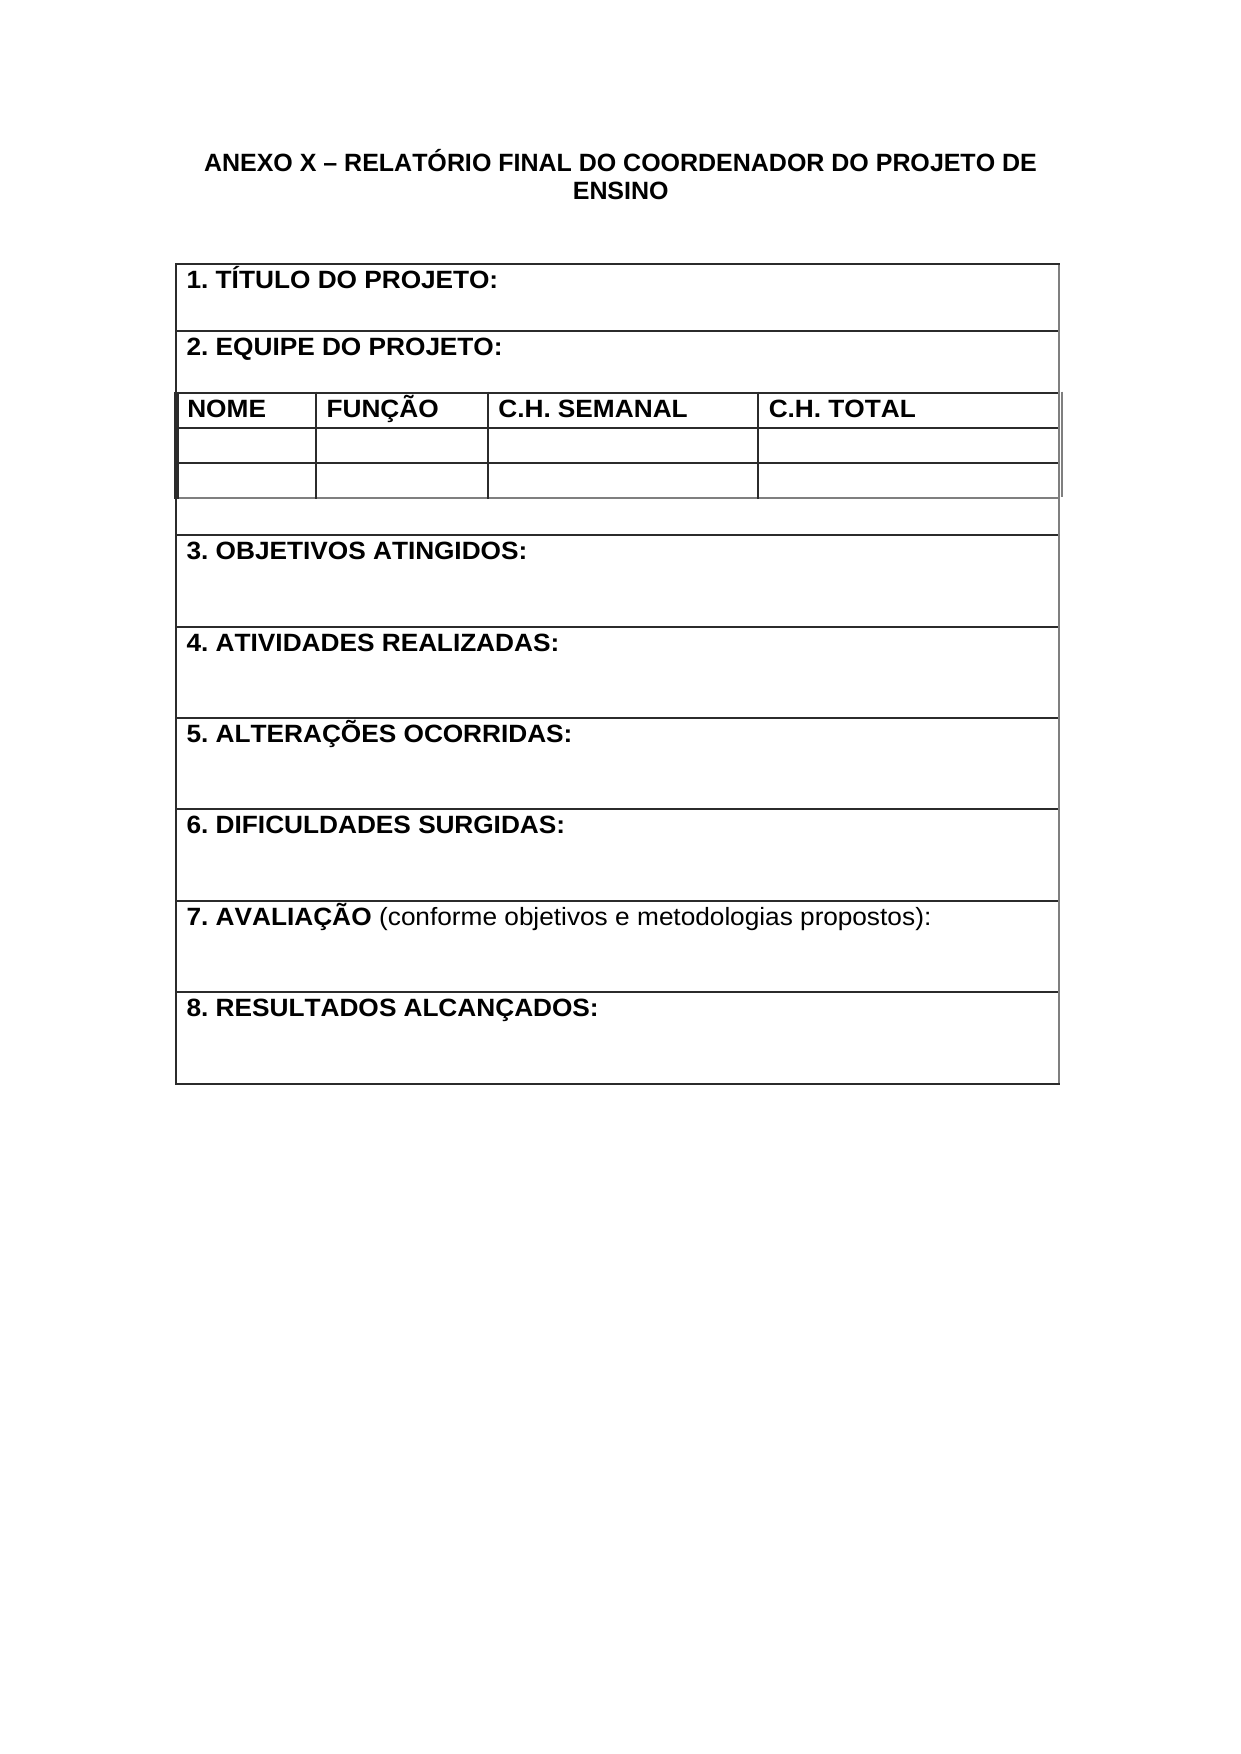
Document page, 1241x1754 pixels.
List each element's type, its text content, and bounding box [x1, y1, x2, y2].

table_cell C.H. SEMANAL [489, 394, 757, 427]
table_cell 8. RESULTADOS ALCANÇADOS: [177, 993, 1058, 1082]
table_cell [759, 429, 1058, 462]
table_cell [317, 429, 487, 462]
table_cell FUNÇÃO [317, 394, 487, 427]
table_cell 6. DIFICULDADES SURGIDAS: [177, 810, 1058, 900]
table_cell 7. AVALIAÇÃO (conforme objetivos e metodologias propostos): [177, 902, 1058, 991]
table_cell 2. EQUIPE DO PROJETO: [177, 332, 1058, 392]
table_cell [489, 429, 757, 462]
table_cell [759, 464, 1058, 497]
table_cell [489, 464, 757, 497]
table_header 1. TÍTULO DO PROJETO: [177, 265, 1058, 330]
table_cell 5. ALTERAÇÕES OCORRIDAS: [177, 719, 1058, 808]
subtitle ANEXO X – RELATÓRIO FINAL DO COORDENADOR DO PROJETO DE ENSINO [177, 148, 1064, 205]
table_cell [179, 429, 315, 462]
table_cell C.H. TOTAL [759, 394, 1058, 427]
table_cell [179, 464, 315, 497]
table_cell [317, 464, 487, 497]
table_cell 3. OBJETIVOS ATINGIDOS: [177, 536, 1058, 626]
table_cell NOME [179, 394, 315, 427]
table_cell [177, 499, 1058, 534]
table_cell 4. ATIVIDADES REALIZADAS: [177, 628, 1058, 717]
